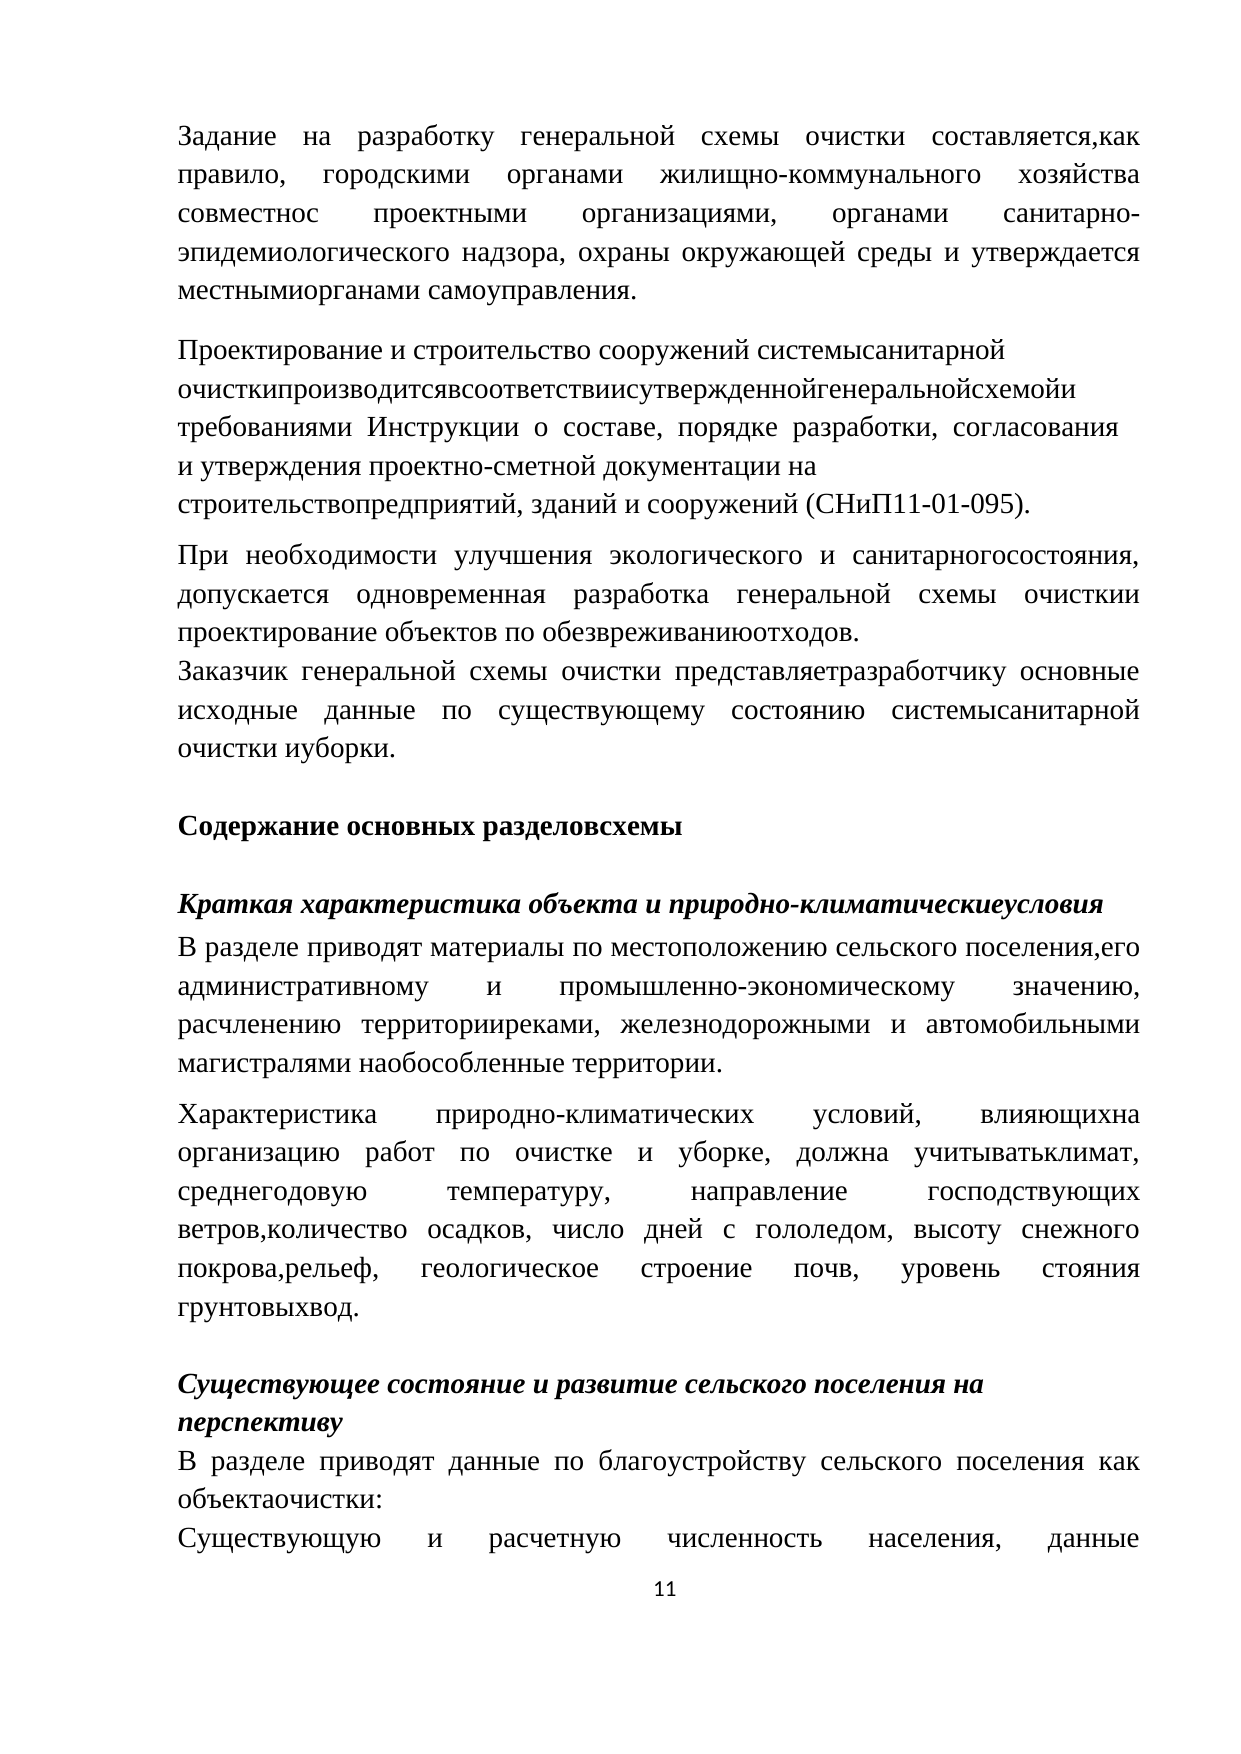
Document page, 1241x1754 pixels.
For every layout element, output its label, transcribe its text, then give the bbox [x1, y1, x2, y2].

text Заказчик генеральной схемы очистки представляетразработчику основные исходные данные по существующему состоянию системысанитарной очистки иуборки. [177, 653, 1140, 764]
text В разделе приводят материалы по местоположению сельского поселения,его административному и промышленно-экономическому значению, расчленению территорииреками, железнодорожными и автомобильными магистралями наобособленные территории. [177, 929, 1141, 1078]
text Проектирование и строительство сооружений системысанитарной очисткипроизводитсявсоответствиисутвержденнойгенеральнойсхемойи требованиями Инструкции о составе, порядке разработки, согласования и утверждения проектно-сметной документации на строительствопредприятий, зданий и сооружений (СНиП11-01-095). [177, 332, 1152, 520]
text Существующее состояние и развитие сельского поселения на перспективу [177, 1366, 1152, 1438]
text Задание на разработку генеральной схемы очистки составляется,как правило, городскими органами жилищно-коммунального хозяйства совместнос проектными организациями, органами санитарно-эпидемиологического надзора, охраны окружающей среды и утверждается местнымиорганами самоуправления. [177, 118, 1141, 306]
text Характеристика природно-климатических условий, влияющихна организацию работ по очистке и уборке, должна учитыватьклимат, среднегодовую температуру, направление господствующих ветров,количество осадков, число дней с гололедом, высоту снежного покрова,рельеф, геологическое строение почв, уровень стояния грунтовыхвод. [177, 1096, 1141, 1322]
text В разделе приводят данные по благоустройству сельского поселения как объектаочистки: [177, 1443, 1141, 1515]
text Краткая характеристика объекта и природно-климатическиеусловия [177, 886, 1152, 920]
text Содержание основных разделовсхемы [177, 808, 1152, 842]
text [177, 1520, 1140, 1554]
text При необходимости улучшения экологического и санитарногосостояния, допускается одновременная разработка генеральной схемы очисткии проектирование объектов по обезвреживаниюотходов. [177, 537, 1140, 648]
